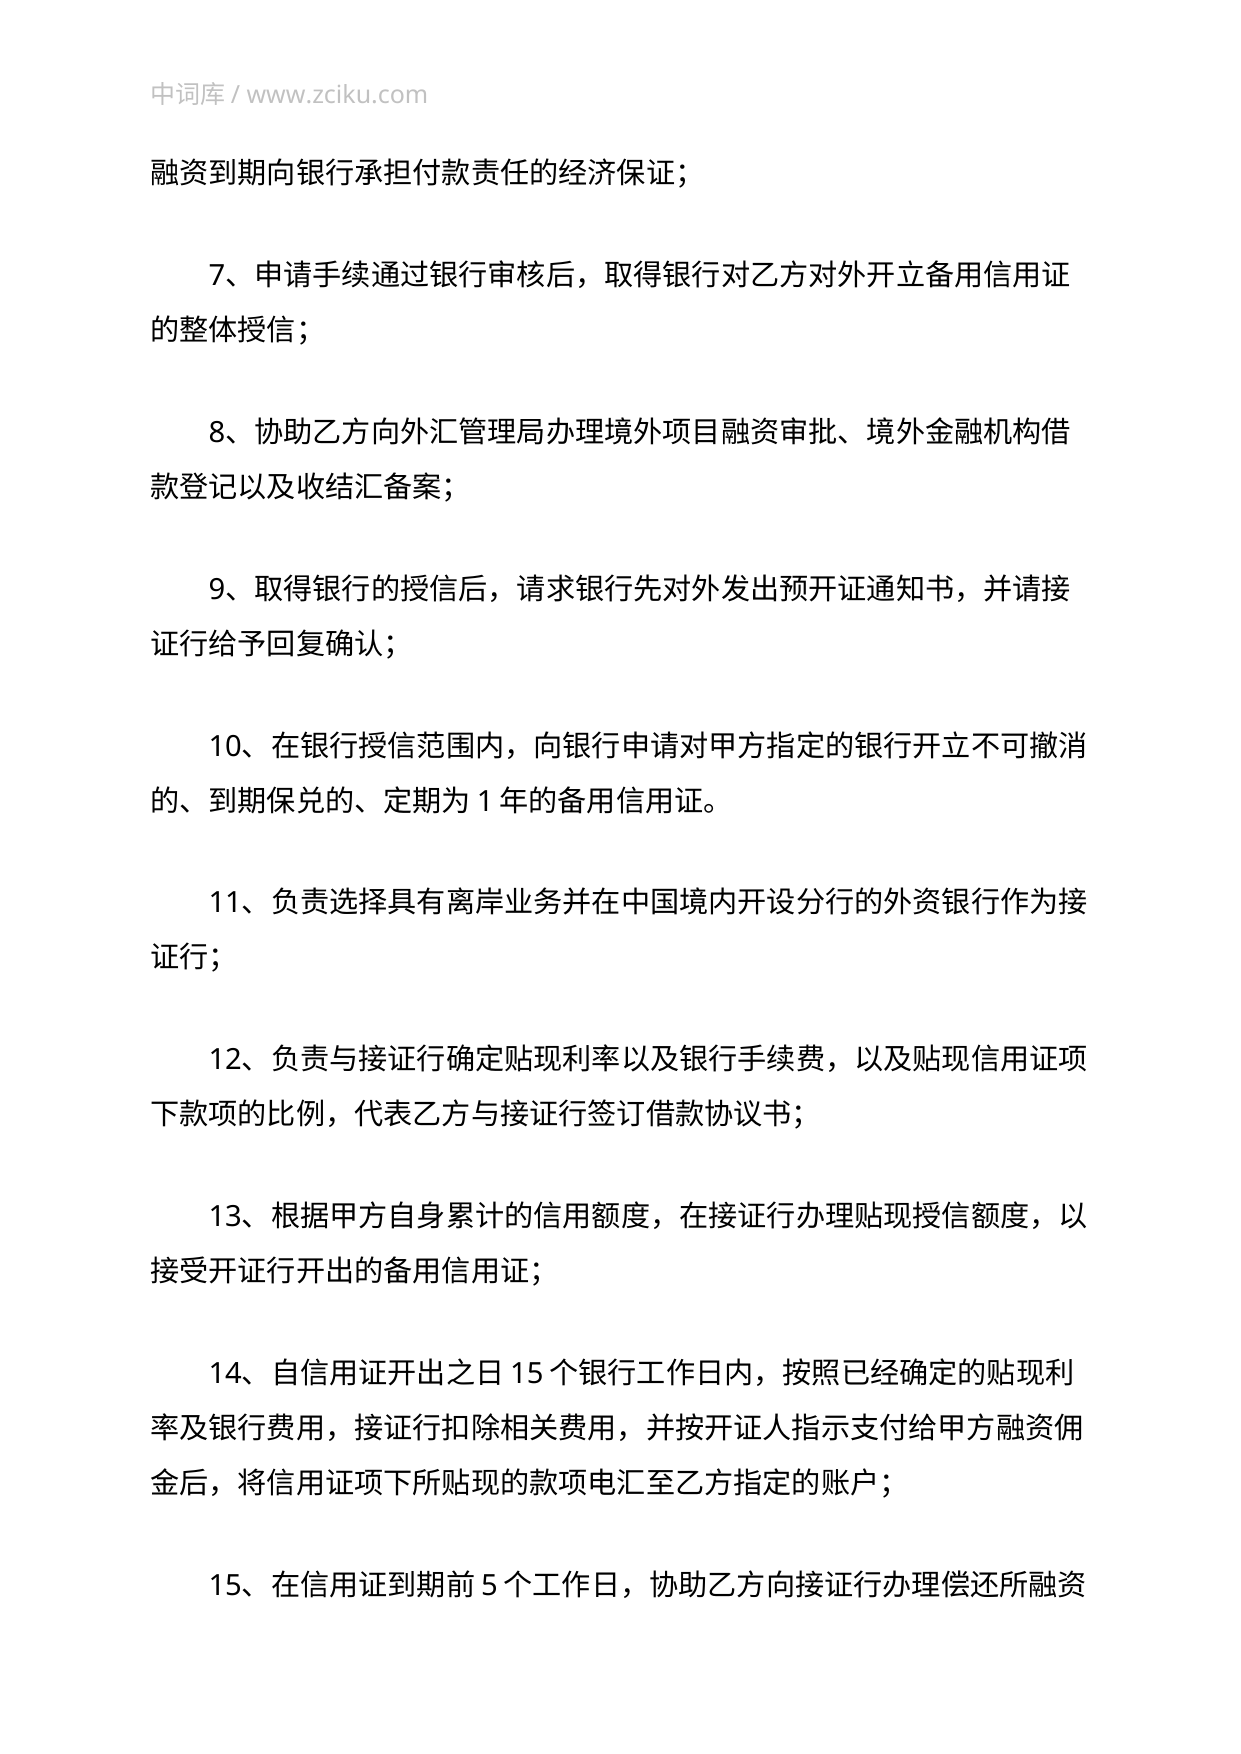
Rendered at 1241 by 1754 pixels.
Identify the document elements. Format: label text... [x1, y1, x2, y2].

text 9、取得银行的授信后，请求银行先对外发出预开证通知书，并请接证行给予回复确认； [150, 565, 1090, 663]
text 7、申请手续通过银行审核后，取得银行对乙方对外开立备用信用证的整体授信； [150, 252, 1090, 349]
text 10、在银行授信范围内，向银行申请对甲方指定的银行开立不可撤消的、到期保兑的、定期为1年的备用信用证。 [150, 722, 1090, 819]
text 11、负责选择具有离岸业务并在中国境内开设分行的外资银行作为接证行； [150, 879, 1090, 976]
text 13、根据甲方自身累计的信用额度，在接证行办理贴现授信额度，以接受开证行开出的备用信用证； [150, 1193, 1090, 1290]
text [150, 1561, 1090, 1603]
text 14、自信用证开出之日15个银行工作日内，按照已经确定的贴现利率及银行费用，接证行扣除相关费用，并按开证人指示支付给甲方融资佣金后，将信用证项下所贴现的款项电汇至乙方指定的账户； [150, 1349, 1090, 1502]
text 8、协助乙方向外汇管理局办理境外项目融资审批、境外金融机构借款登记以及收结汇备案； [150, 408, 1090, 506]
text 12、负责与接证行确定贴现利率以及银行手续费，以及贴现信用证项下款项的比例，代表乙方与接证行签订借款协议书； [150, 1036, 1090, 1133]
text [150, 150, 1090, 192]
